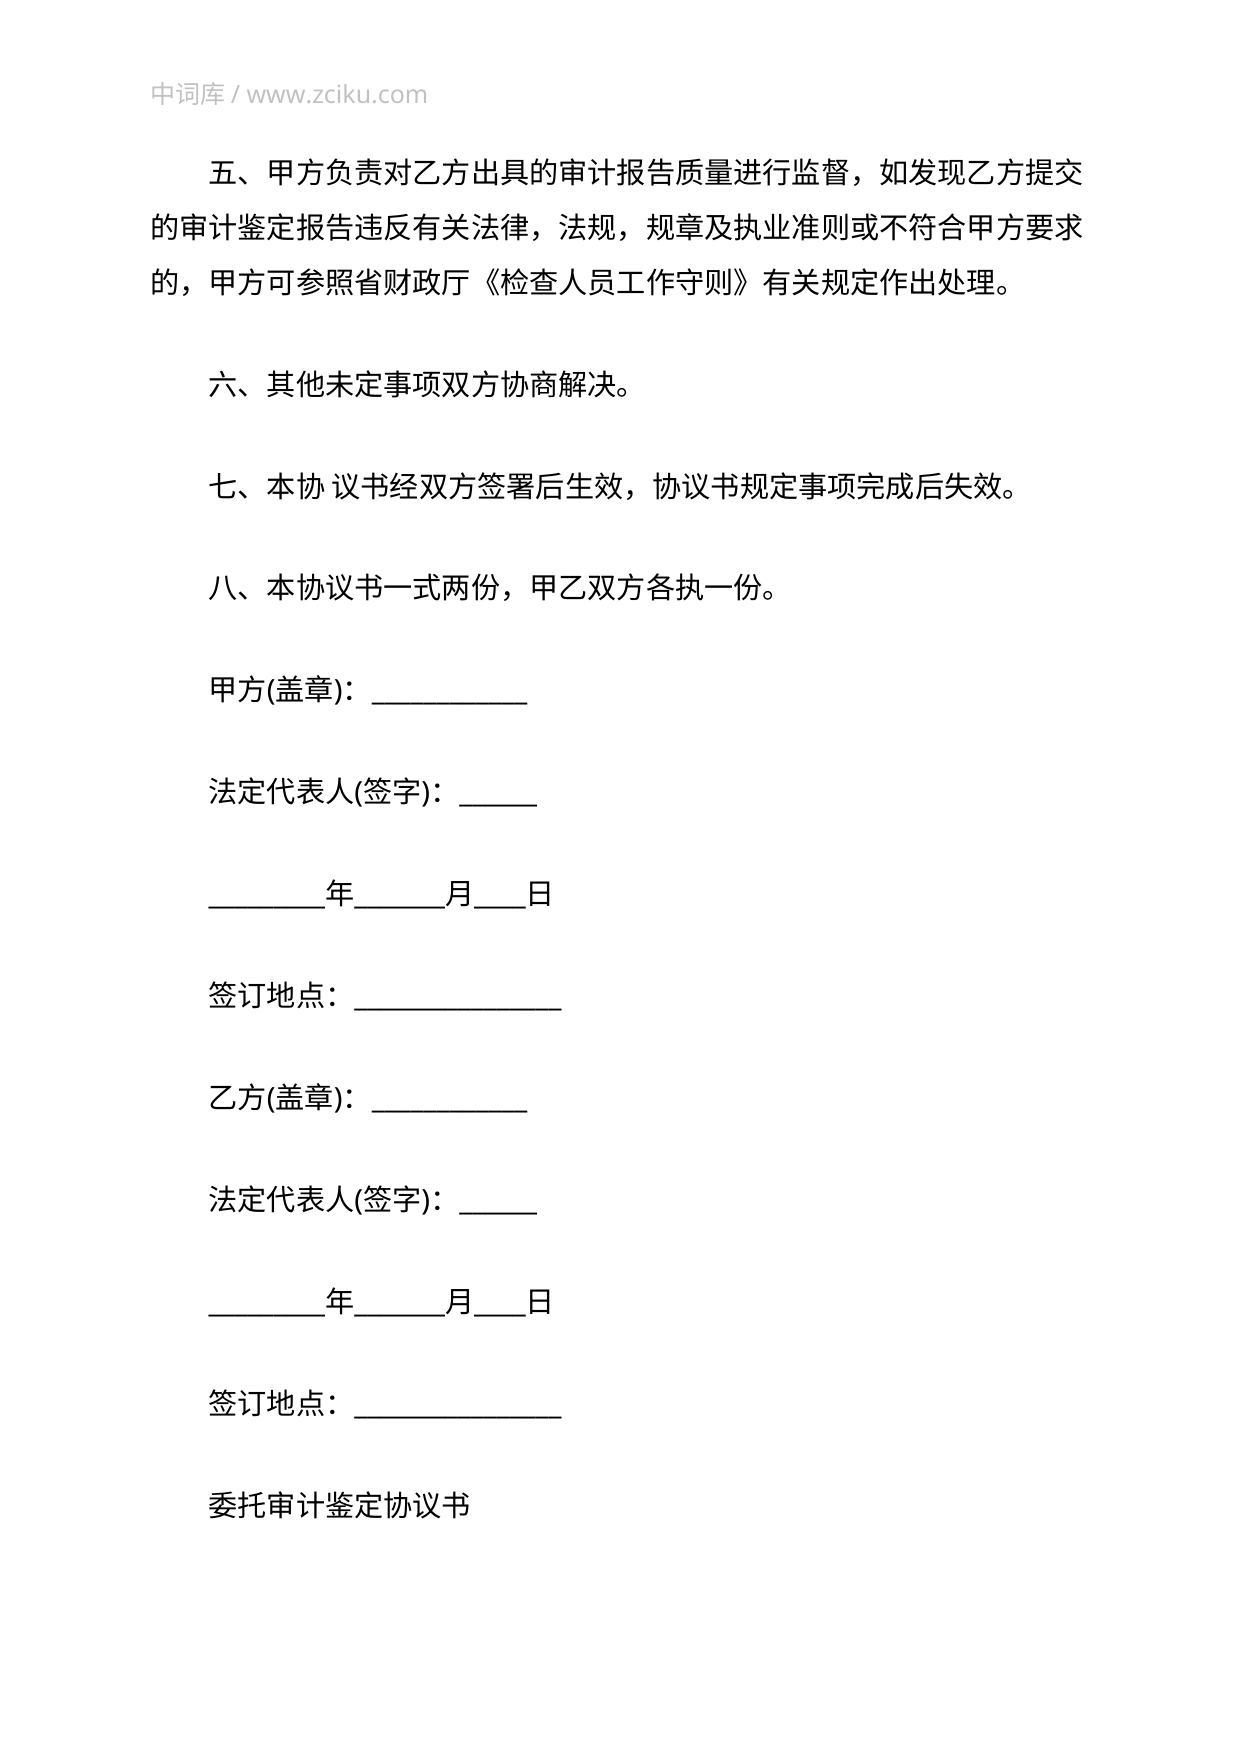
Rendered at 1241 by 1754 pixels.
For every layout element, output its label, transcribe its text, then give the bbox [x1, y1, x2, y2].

text 八、本协议书一式两份，甲乙双方各执一份。 [150, 565, 1090, 607]
text _________年_______月____日 [150, 871, 1090, 913]
text 签订地点：________________ [150, 973, 1090, 1015]
text 甲方(盖章)：____________ [150, 667, 1090, 709]
text 法定代表人(签字)：______ [150, 769, 1090, 811]
text 法定代表人(签字)：______ [150, 1177, 1090, 1219]
text 签订地点：________________ [150, 1381, 1090, 1423]
text 七、本协 议书经双方签署后生效，协议书规定事项完成后失效。 [150, 463, 1090, 506]
text 五、甲方负责对乙方出具的审计报告质量进行监督，如发现乙方提交的审计鉴定报告违反有关法律，法规，规章及执业准则或不符合甲方要求的，甲方可参照省财政厅《检查人员工作守则》有关规定作出处理。 [150, 150, 1090, 302]
text 六、其他未定事项双方协商解决。 [150, 362, 1090, 404]
text 委托审计鉴定协议书 [150, 1483, 1090, 1525]
text _________年_______月____日 [150, 1279, 1090, 1321]
text 乙方(盖章)：____________ [150, 1075, 1090, 1117]
